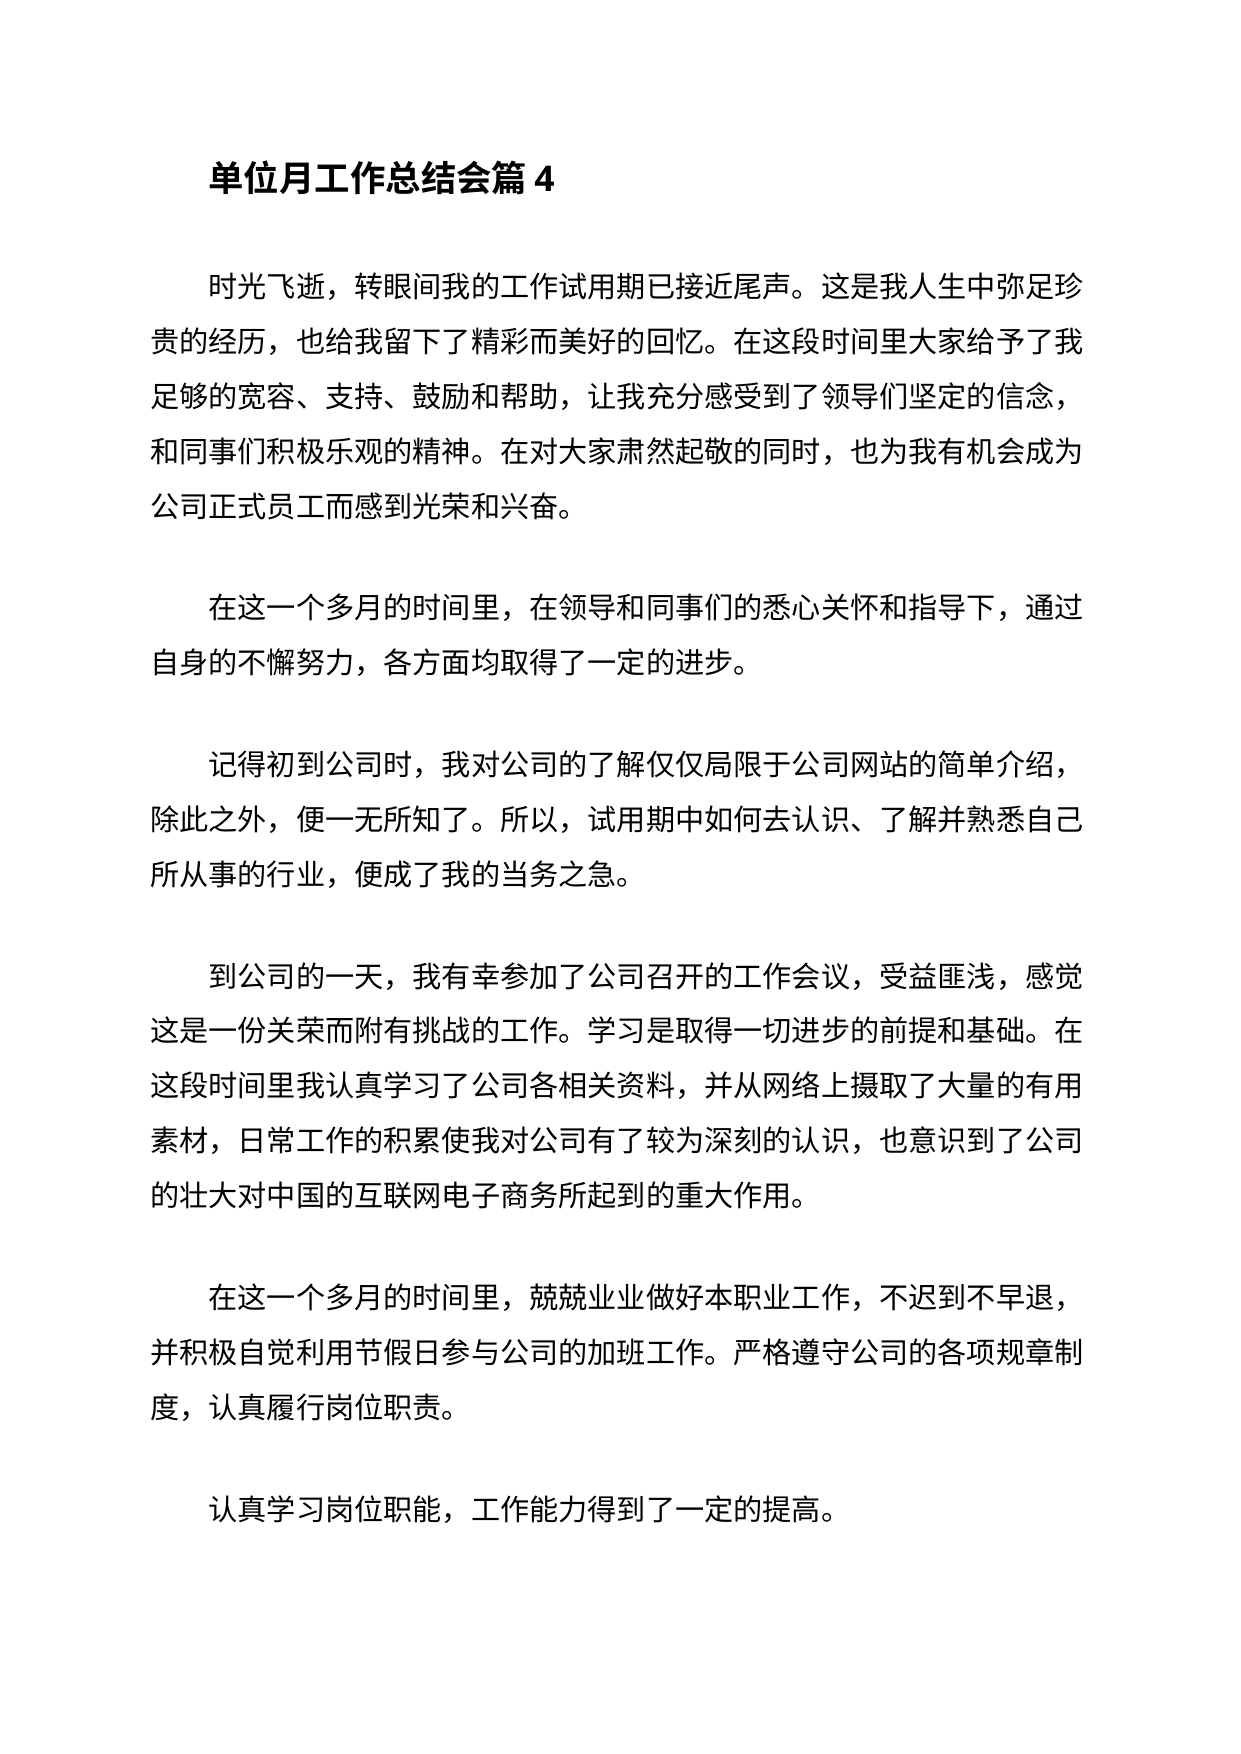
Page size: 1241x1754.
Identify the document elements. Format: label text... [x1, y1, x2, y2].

text 认真学习岗位职能，工作能力得到了一定的提高。 [150, 1486, 1090, 1528]
text 单位月工作总结会篇4 [150, 150, 1090, 201]
text 在这一个多月的时间里，兢兢业业做好本职业工作，不迟到不早退，并积极自觉利用节假日参与公司的加班工作。严格遵守公司的各项规章制度，认真履行岗位职责。 [150, 1274, 1090, 1427]
text 记得初到公司时，我对公司的了解仅仅局限于公司网站的简单介绍，除此之外，便一无所知了。所以，试用期中如何去认识、了解并熟悉自己所从事的行业，便成了我的当务之急。 [150, 742, 1090, 894]
text 在这一个多月的时间里，在领导和同事们的悉心关怀和指导下，通过自身的不懈努力，各方面均取得了一定的进步。 [150, 585, 1090, 682]
text 时光飞逝，转眼间我的工作试用期已接近尾声。这是我人生中弥足珍贵的经历，也给我留下了精彩而美好的回忆。在这段时间里大家给予了我足够的宽容、支持、鼓励和帮助，让我充分感受到了领导们坚定的信念，和同事们积极乐观的精神。在对大家肃然起敬的同时，也为我有机会成为公司正式员工而感到光荣和兴奋。 [150, 263, 1090, 525]
text 到公司的一天，我有幸参加了公司召开的工作会议，受益匪浅，感觉这是一份关荣而附有挑战的工作。学习是取得一切进步的前提和基础。在这段时间里我认真学习了公司各相关资料，并从网络上摄取了大量的有用素材，日常工作的积累使我对公司有了较为深刻的认识，也意识到了公司的壮大对中国的互联网电子商务所起到的重大作用。 [150, 953, 1090, 1215]
